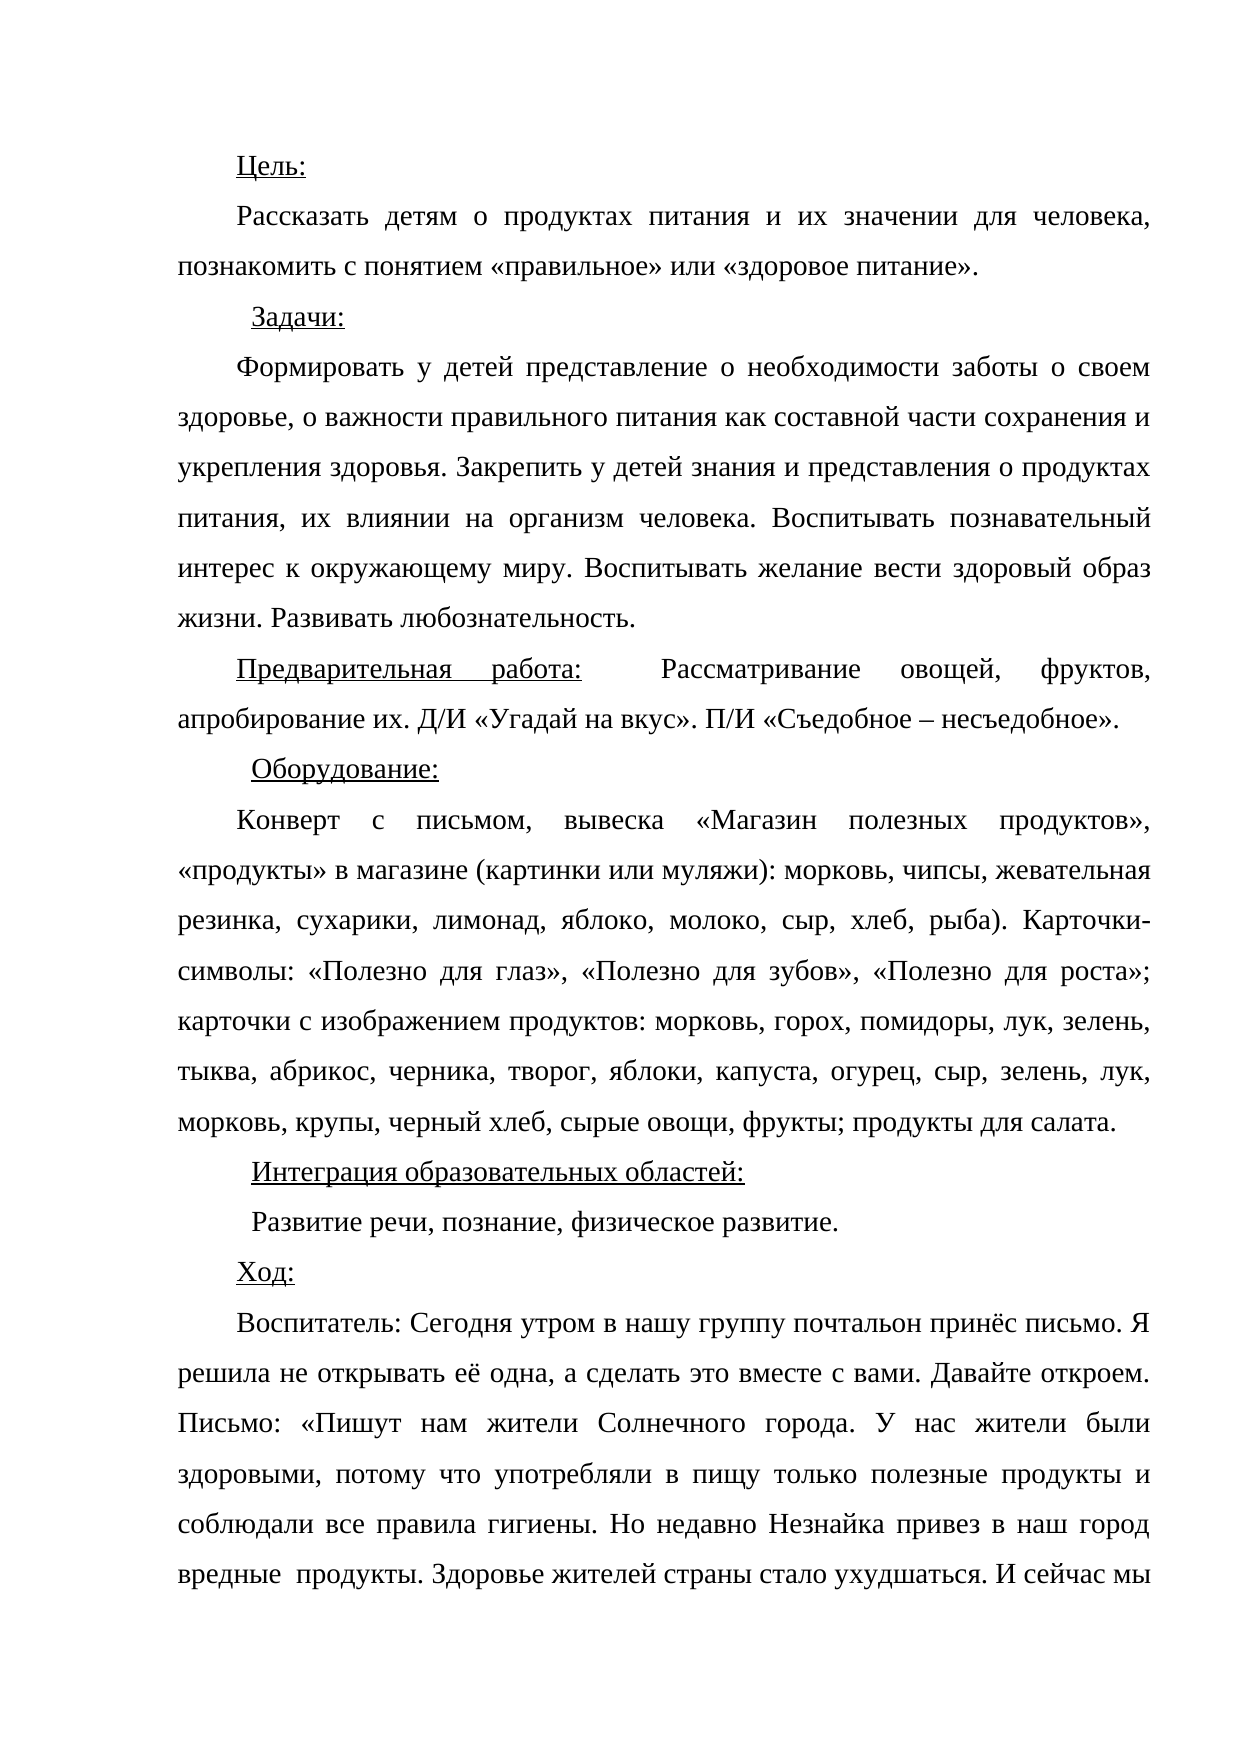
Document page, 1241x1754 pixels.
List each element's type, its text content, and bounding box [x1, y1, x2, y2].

text Цель: [177, 148, 1152, 181]
text Задачи: [177, 299, 1152, 332]
text Ход: [177, 1254, 1152, 1288]
text Развитие речи, познание, физическое развитие. [177, 1204, 1152, 1238]
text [177, 1305, 1152, 1590]
text Формировать у детей представление о необходимости заботы о своем здоровье, о важности правильного питания как составной части сохранения и укрепления здоровья. Закрепить у детей знания и представления о продуктах питания, их влиянии на организм человека. Воспитывать познавательный интерес к окружающему миру. Воспитывать желание вести здоровый образ жизни. Развивать любознательность. [177, 349, 1152, 634]
text Оборудование: [177, 751, 1152, 785]
text Предварительная работа: Рассматривание овощей, фруктов, апробирование их. Д/И «Угадай на вкус». П/И «Съедобное – несъедобное». [177, 651, 1152, 735]
text Рассказать детям о продуктах питания и их значении для человека, познакомить с понятием «правильное» или «здоровое питание». [177, 198, 1152, 282]
text Интеграция образовательных областей: [177, 1154, 1152, 1187]
text Конверт с письмом, вывеска «Магазин полезных продуктов», «продукты» в магазине (картинки или муляжи): морковь, чипсы, жевательная резинка, сухарики, лимонад, яблоко, молоко, сыр, хлеб, рыба). Карточки-символы: «Полезно для глаз», «Полезно для зубов», «Полезно для роста»; карточки с изображением продуктов: морковь, горох, помидоры, лук, зелень, тыква, абрикос, черника, творог, яблоки, капуста, огурец, сыр, зелень, лук, морковь, крупы, черный хлеб, сырые овощи, фрукты; продукты для салата. [177, 802, 1152, 1137]
